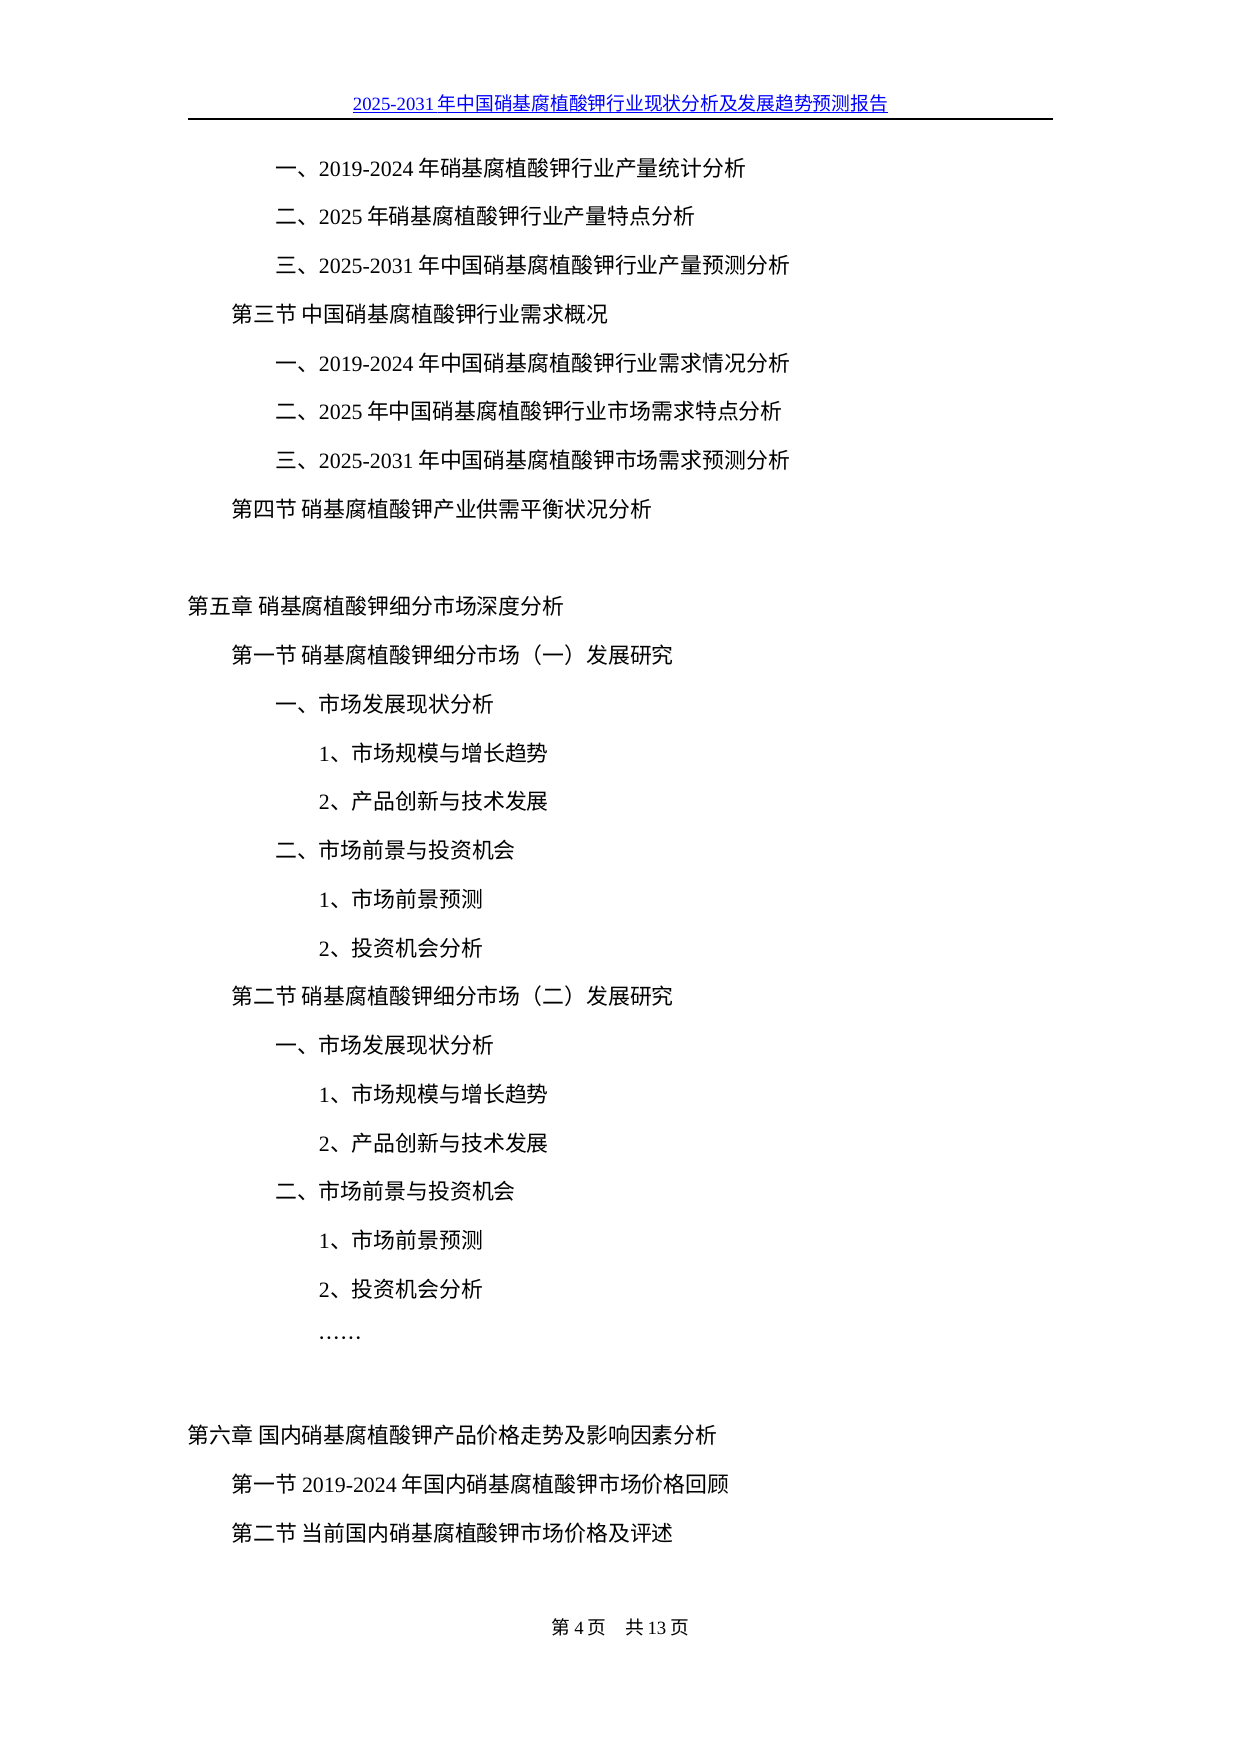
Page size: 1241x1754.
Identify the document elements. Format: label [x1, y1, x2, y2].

text [187, 150, 1053, 1548]
